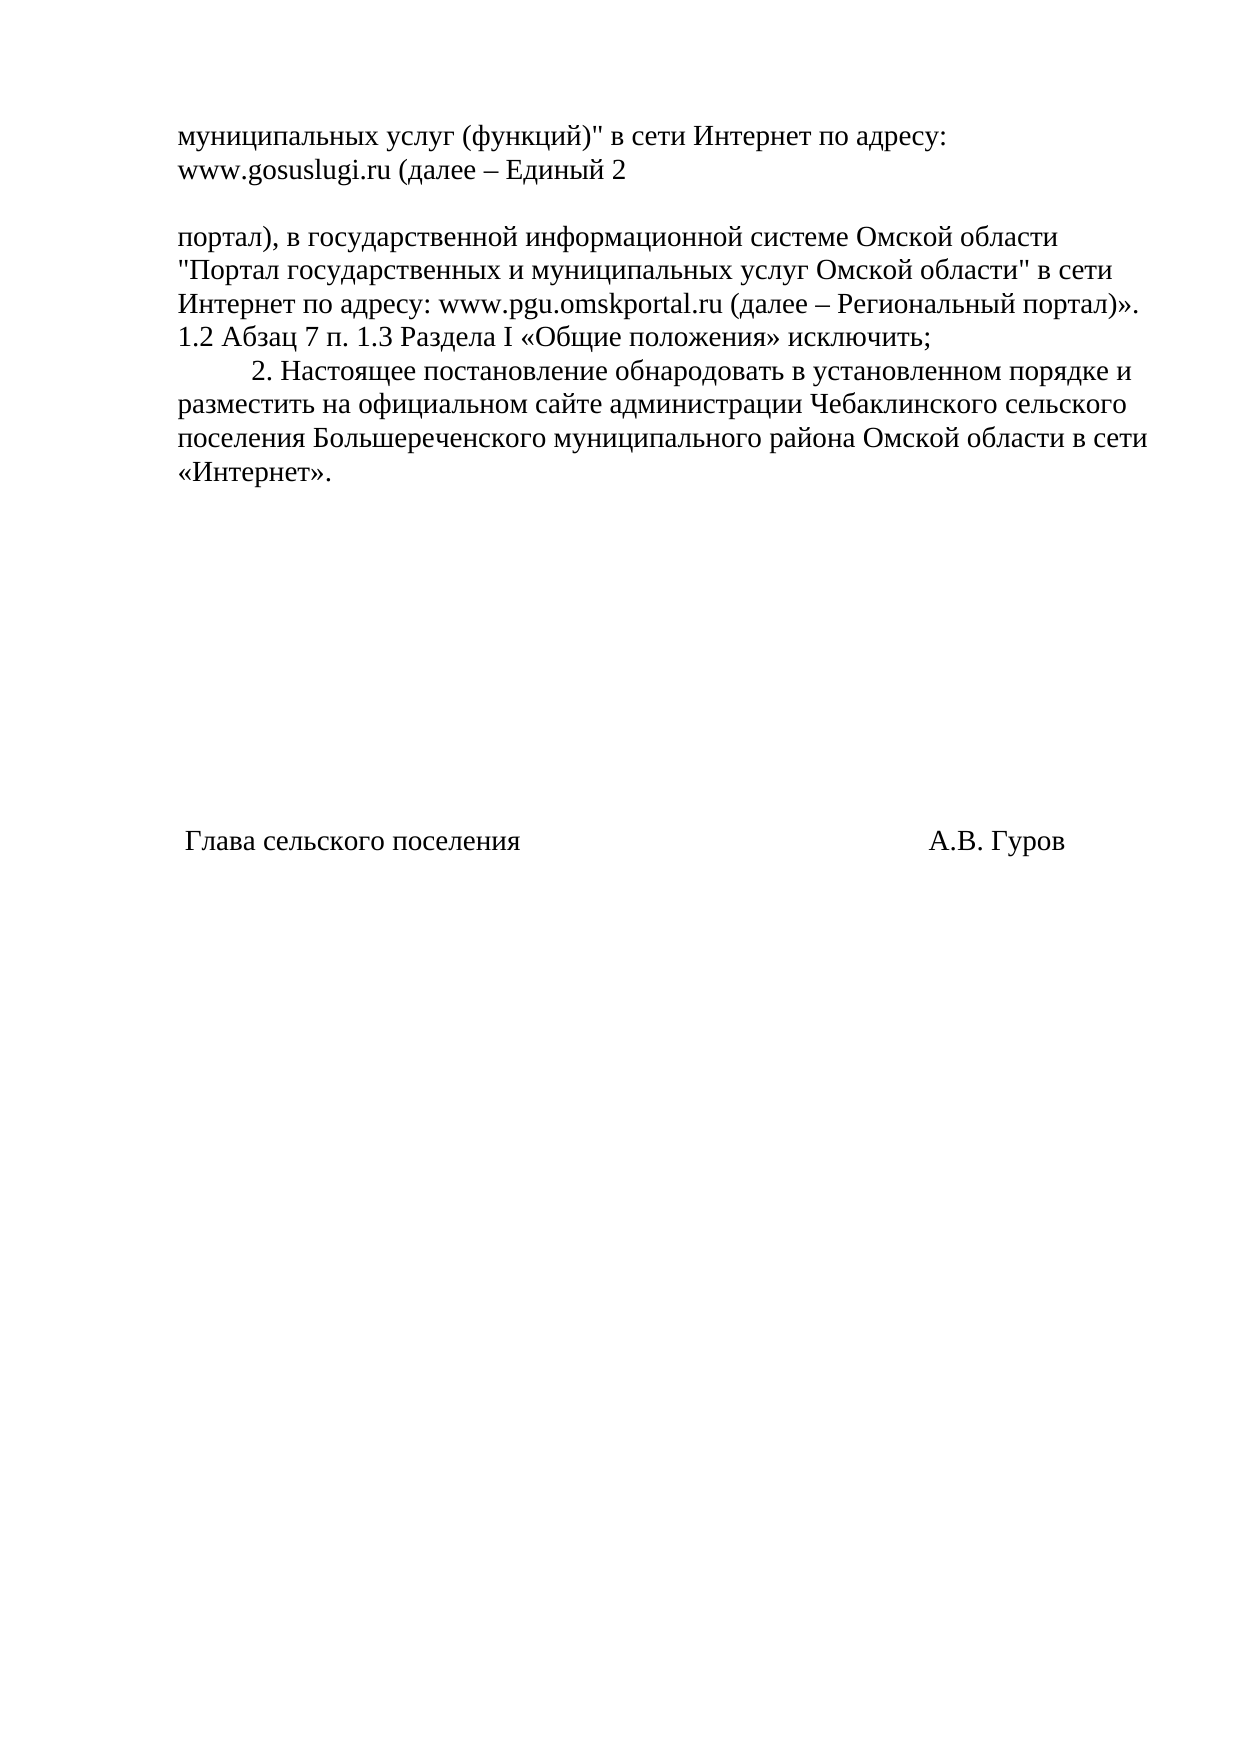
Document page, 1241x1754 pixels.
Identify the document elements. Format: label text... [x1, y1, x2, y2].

text Глава сельского поселения А.В. Гуров [177, 823, 1152, 856]
text 2. Настоящее постановление обнародовать в установленном порядке и разместить на официальном сайте администрации Чебаклинского сельского поселения Большереченского муниципального района Омской области в сети «Интернет». [177, 353, 1152, 487]
text 1.2 Абзац 7 п. 1.3 Раздела I «Общие положения» исключить; [177, 319, 1152, 353]
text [177, 118, 1152, 185]
text портал), в государственной информационной системе Омской области "Портал государственных и муниципальных услуг Омской области" в сети Интернет по адресу: www.pgu.omskportal.ru (далее – Региональный портал)». [177, 219, 1152, 319]
